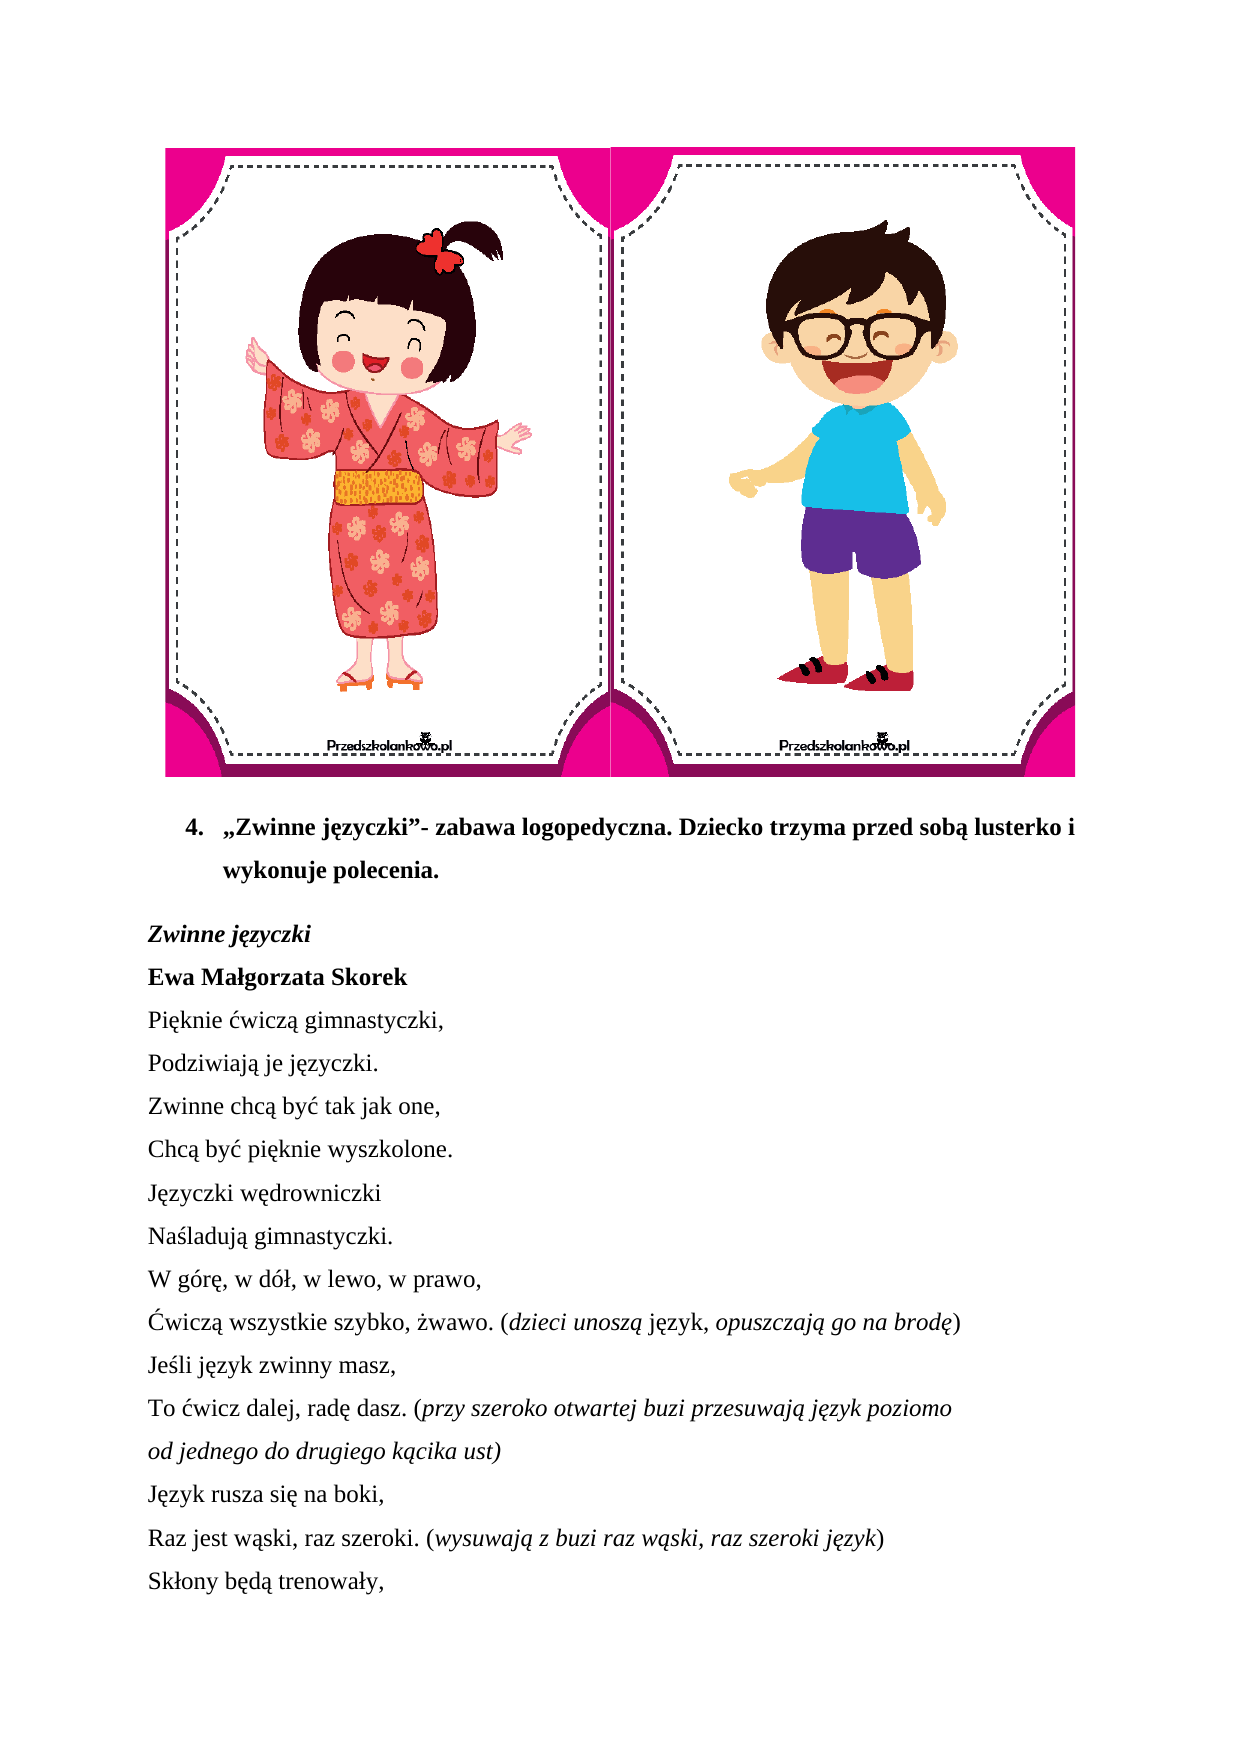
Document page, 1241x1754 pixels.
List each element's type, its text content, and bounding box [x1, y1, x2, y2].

text Języczki wędrowniczki [148, 1178, 1093, 1206]
text Język rusza się na boki, [148, 1479, 1093, 1508]
text Naśladują gimnastyczki. [148, 1221, 1093, 1249]
text Pięknie ćwiczą gimnastyczki, [148, 1005, 1093, 1034]
text Raz jest wąski, raz szeroki. (wysuwają z buzi raz wąski, raz szeroki język) [148, 1523, 1093, 1551]
text Ewa Małgorzata Skorek [148, 962, 1093, 991]
text Chcą być pięknie wyszkolone. [148, 1134, 1093, 1163]
text Zwinne języczki [148, 919, 1093, 948]
text W górę, w dół, w lewo, w prawo, [148, 1264, 1093, 1293]
text Ćwiczą wszystkie szybko, żwawo. (dzieci unoszą język, opuszczają go na brodę) [148, 1307, 1093, 1336]
text Podziwiają je języczki. [148, 1048, 1093, 1077]
text To ćwicz dalej, radę dasz. (przy szeroko otwartej buzi przesuwają język poziomo [148, 1393, 1093, 1422]
text Skłony będą trenowały, [148, 1566, 1093, 1594]
list „Zwinne języczki”- zabawa logopedyczna. Dziecko trzyma przed sobą lusterko i wykonuje polecenia. [185, 812, 1093, 884]
text Jeśli język zwinny masz, [148, 1350, 1093, 1379]
text Zwinne chcą być tak jak one, [148, 1091, 1093, 1120]
text od jednego do drugiego kącika ust) [148, 1436, 1093, 1465]
